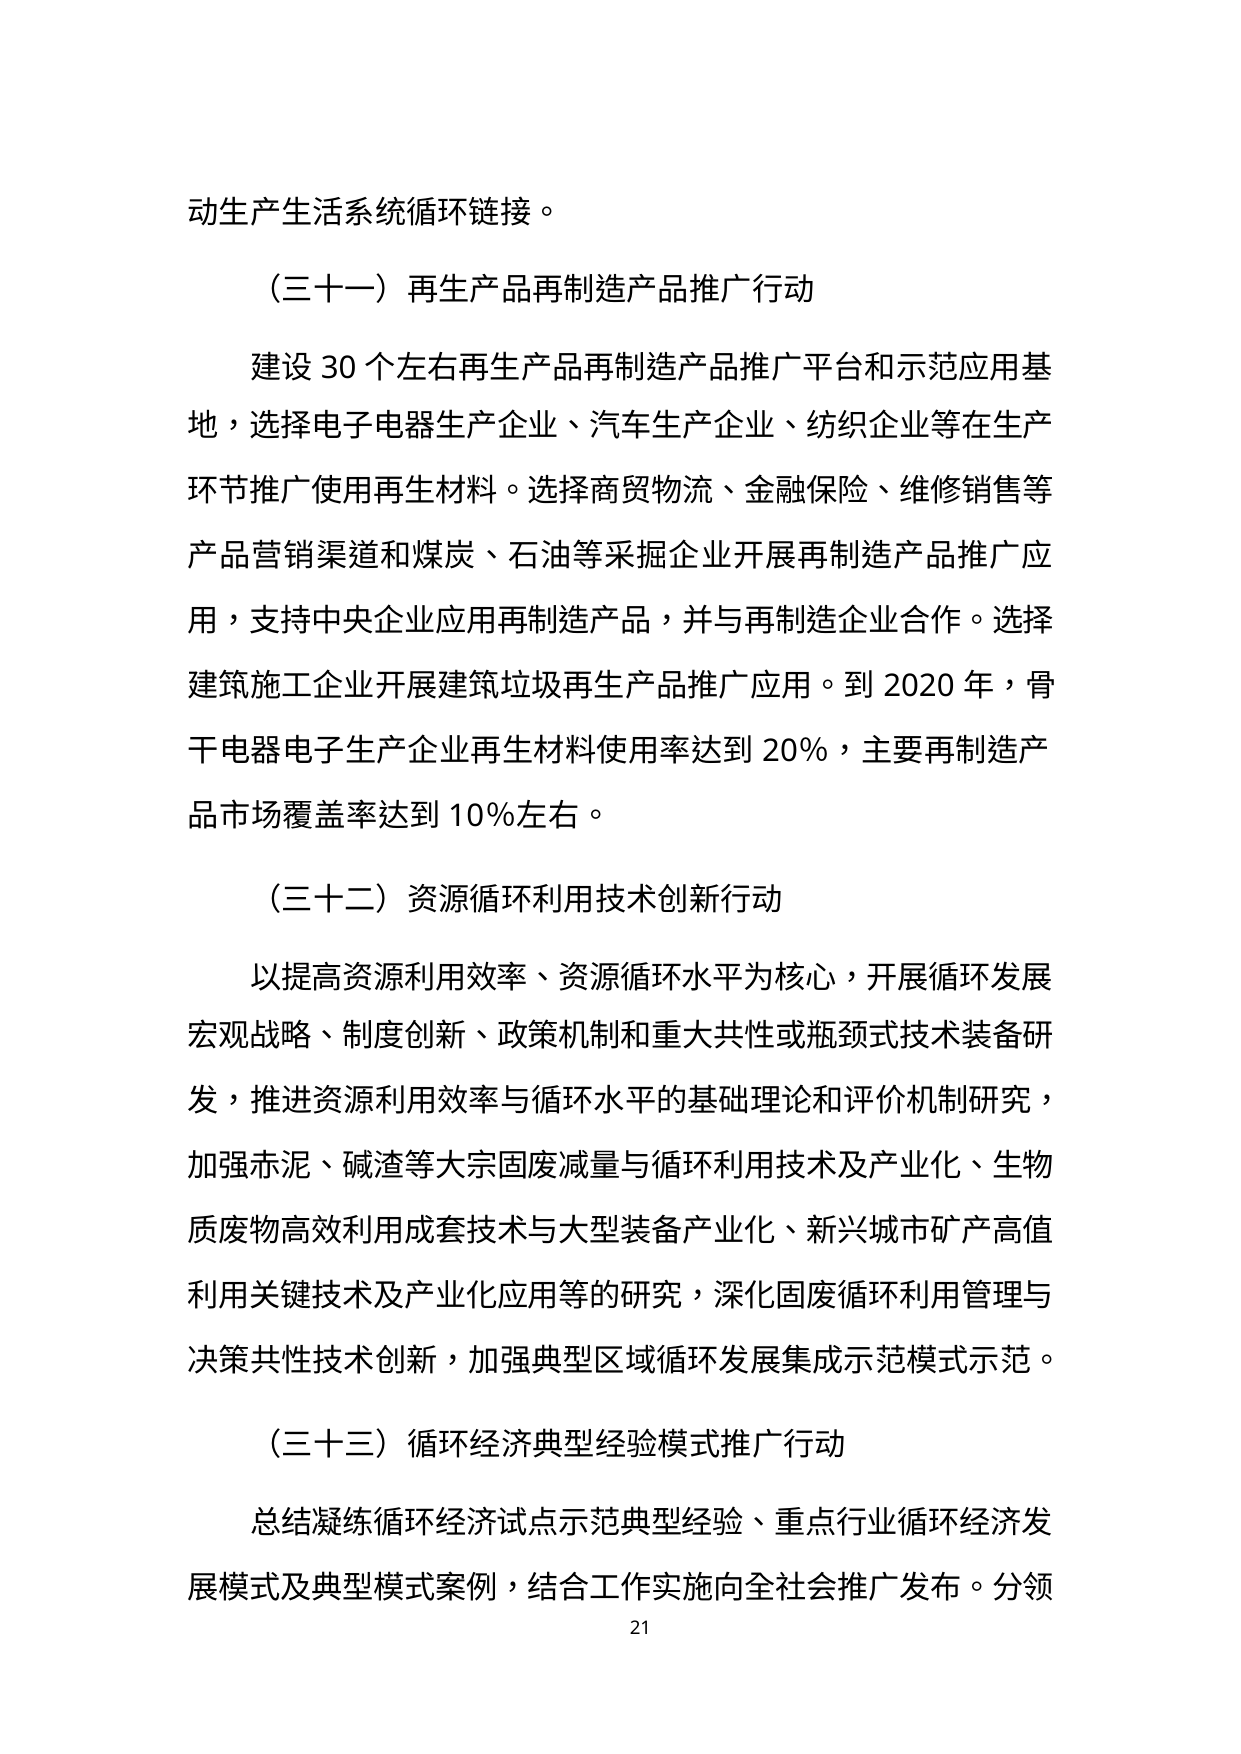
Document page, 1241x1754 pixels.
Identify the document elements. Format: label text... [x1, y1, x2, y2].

text 用，支持中央企业应用再制造产品，并与再制造企业合作。选择 [187, 579, 1194, 644]
text 建筑施工企业开展建筑垃圾再生产品推广应用。到 2020 年，骨 [187, 644, 1194, 709]
text 以提高资源利用效率、资源循环水平为核心，开展循环发展 [250, 963, 1194, 994]
text 总结凝练循环经济试点示范典型经验、重点行业循环经济发 [250, 1508, 1184, 1539]
text 展模式及典型模式案例，结合工作实施向全社会推广发布。分领 [187, 1573, 1194, 1604]
text 宏观战略、制度创新、政策机制和重大共性或瓶颈式技术装备研 [187, 994, 1194, 1059]
text 地，选择电子电器生产企业、汽车生产企业、纺织企业等在生产 [187, 384, 1194, 449]
text 动生产生活系统循环链接。 [187, 198, 619, 229]
text 品市场覆盖率达到10％左右。 [187, 774, 1194, 839]
text 干电器电子生产企业再生材料使用率达到 20％，主要再制造产 [187, 709, 1194, 774]
text 利用关键技术及产业化应用等的研究，深化固废循环利用管理与 [187, 1254, 1194, 1319]
text （三十一）再生产品再制造产品推广行动 [250, 276, 899, 307]
text 决策共性技术创新，加强典型区域循环发展集成示范模式示范。 [187, 1319, 1194, 1384]
text 建设 30 个左右再生产品再制造产品推广平台和示范应用基 [250, 353, 1194, 384]
text 发，推进资源利用效率与循环水平的基础理论和评价机制研究， [187, 1059, 1194, 1124]
text 加强赤泥、碱渣等大宗固废减量与循环利用技术及产业化、生物 [187, 1124, 1194, 1189]
text （三十三）循环经济典型经验模式推广行动 [250, 1431, 936, 1462]
text （三十二）资源循环利用技术创新行动 [250, 886, 863, 917]
text 产品营销渠道和煤炭、石油等采掘企业开展再制造产品推广应 [187, 514, 1194, 579]
text 环节推广使用再生材料。选择商贸物流、金融保险、维修销售等 [187, 449, 1194, 514]
text 21 [629, 1617, 676, 1638]
text 质废物高效利用成套技术与大型装备产业化、新兴城市矿产高值 [187, 1189, 1194, 1254]
